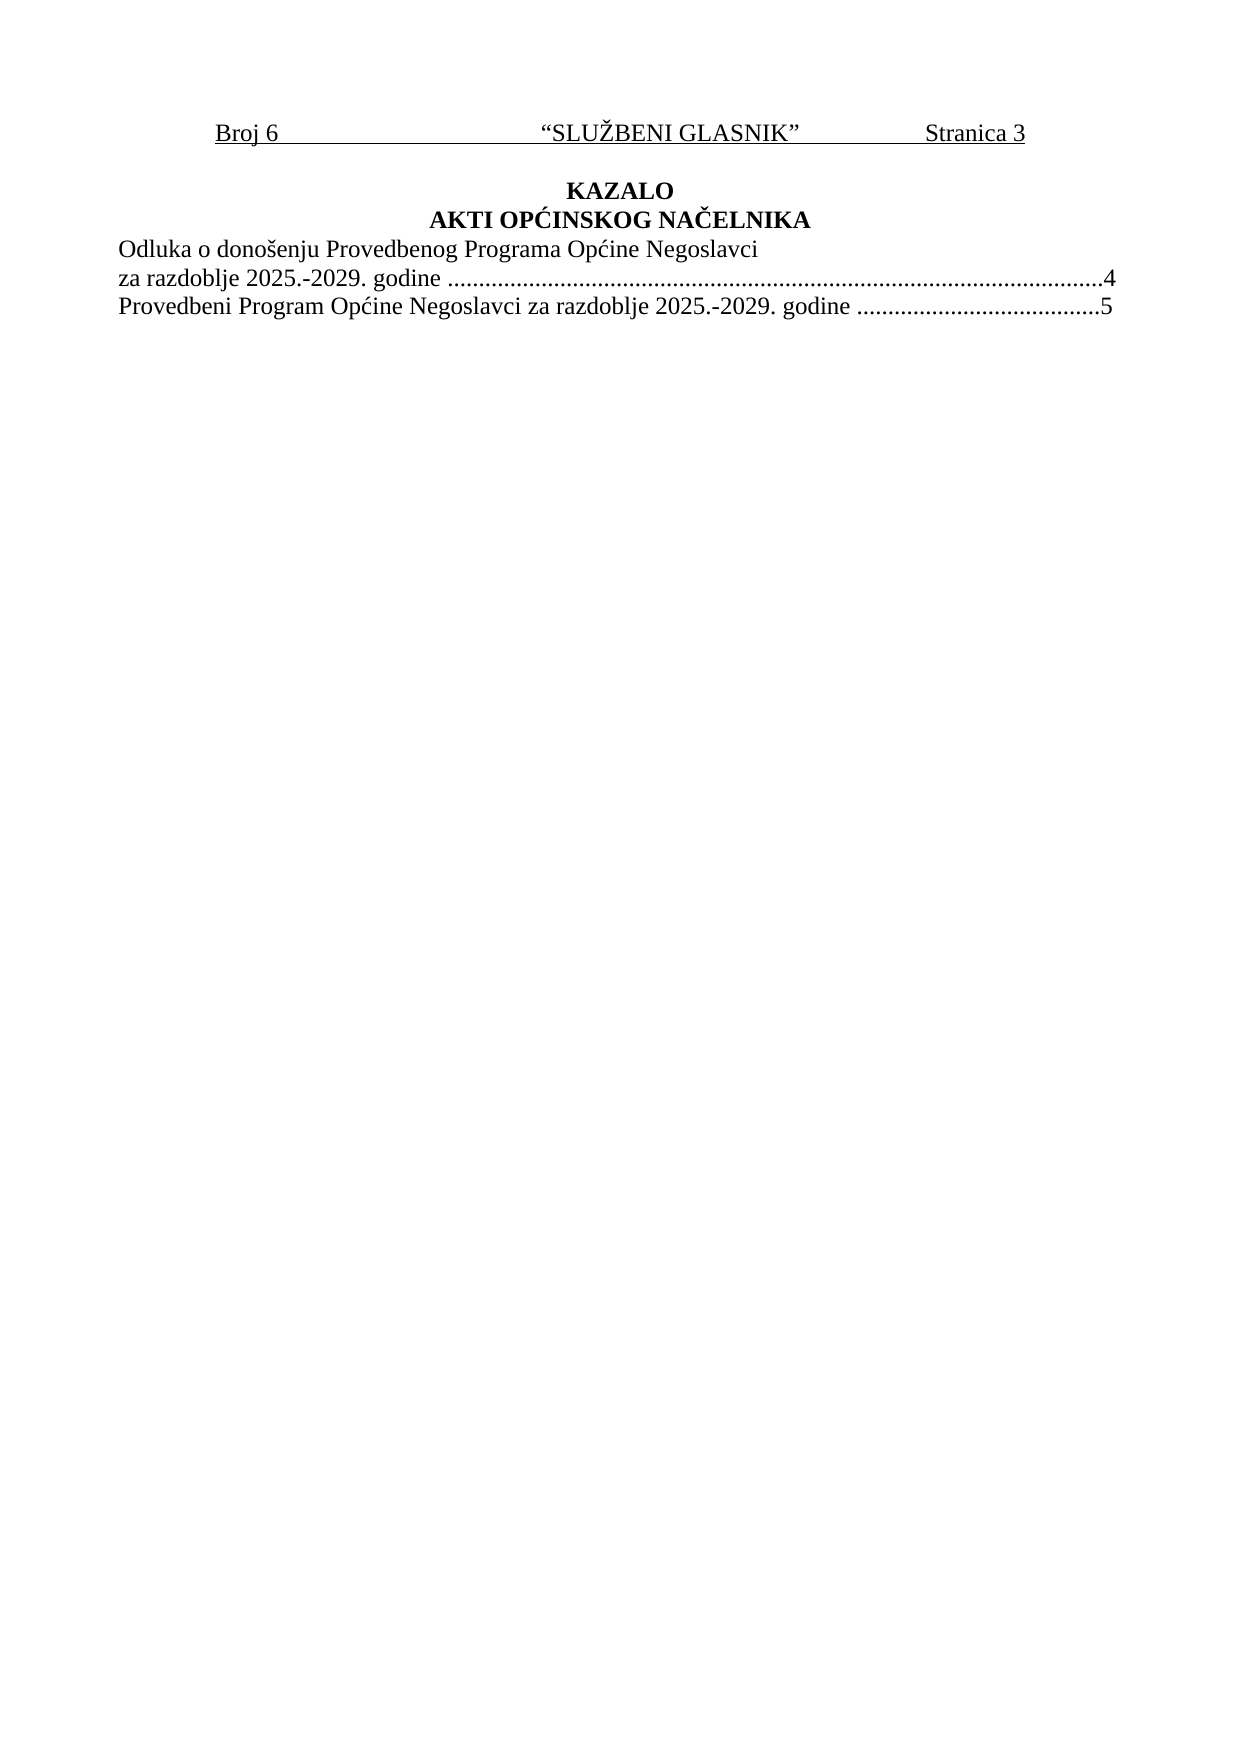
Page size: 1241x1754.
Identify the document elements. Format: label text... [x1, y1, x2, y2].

text AKTI OPĆINSKOG NAČELNIKA [118, 205, 1122, 234]
text KAZALO [118, 176, 1122, 205]
text Odluka o donošenju Provedbenog Programa Općine Negoslavci [118, 234, 1122, 263]
text za razdoblje 2025.-2029. godine .........................................................................................................4 [118, 263, 1122, 291]
text Provedbeni Program Općine Negoslavci za razdoblje 2025.-2029. godine .......................................5 [118, 291, 1122, 320]
